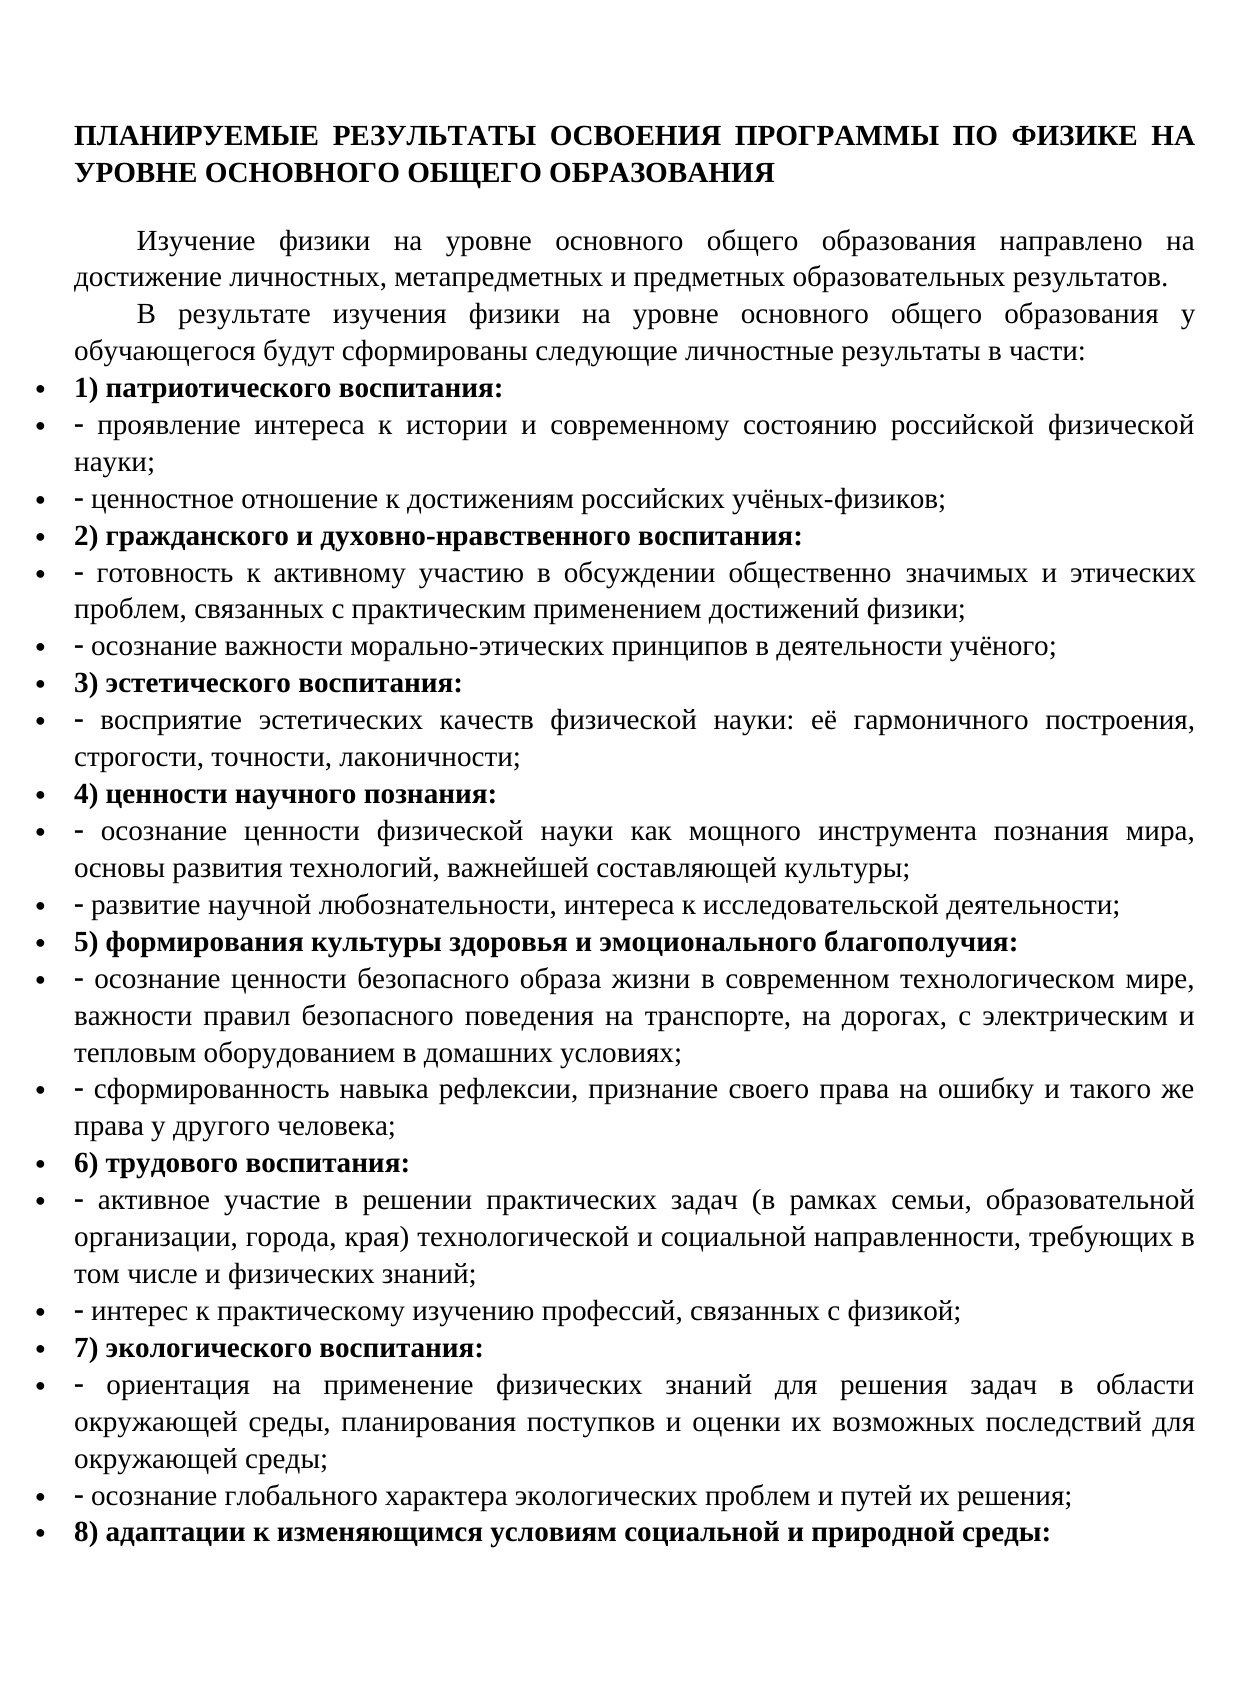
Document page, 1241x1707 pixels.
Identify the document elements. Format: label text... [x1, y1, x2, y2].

list 2) гражданского и духовно-нравственного воспитания: [36, 518, 1196, 551]
list  осознание глобального характера экологических проблем и путей их решения; [36, 1478, 1196, 1511]
list 5) формирования культуры здоровья и эмоционального благополучия: [36, 924, 1196, 957]
list 7) экологического воспитания: [36, 1330, 1196, 1363]
list 8) адаптации к изменяющимся условиям социальной и природной среды: [36, 1514, 1196, 1548]
list  развитие научной любознательности, интереса к исследовательской деятельности; [36, 887, 1196, 921]
list  ориентация на применение физических знаний для решения задач в области окружающей среды, планирования поступков и оценки их возможных последствий для окружающей среды; [36, 1367, 1196, 1474]
text Изучение физики на уровне основного общего образования направлено на достижение личностных, метапредметных и предметных образовательных результатов. [74, 223, 1196, 293]
list  активное участие в решении практических задач (в рамках семьи, образовательной организации, города, края) технологической и социальной направленности, требующих в том числе и физических знаний; [36, 1182, 1196, 1290]
text В результате изучения физики на уровне основного общего образования у обучающегося будут сформированы следующие личностные результаты в части: [74, 296, 1196, 367]
list  готовность к активному участию в обсуждении общественно значимых и этических проблем, связанных с практическим применением достижений физики; [36, 555, 1196, 625]
list  осознание важности морально-­этических принципов в деятельности учёного; [36, 628, 1196, 662]
list  проявление интереса к истории и современному состоянию российской физической науки; [36, 407, 1196, 477]
list 6) трудового воспитания: [36, 1145, 1196, 1179]
list 4) ценности научного познания: [36, 776, 1196, 810]
list 3) эстетического воспитания: [36, 666, 1196, 699]
list  сформированность навыка рефлексии, признание своего права на ошибку и такого же права у другого человека; [36, 1072, 1196, 1142]
list  осознание ценности безопасного образа жизни в современном технологическом мире, важности правил безопасного поведения на транспорте, на дорогах, с электрическим и тепловым оборудованием в домашних условиях; [36, 961, 1196, 1068]
list  осознание ценности физической науки как мощного инструмента познания мира, основы развития технологий, важнейшей составляющей культуры; [36, 813, 1196, 884]
list  интерес к практическому изучению профессий, связанных с физикой; [36, 1293, 1196, 1327]
list  ценностное отношение к достижениям российских учёных-­физиков; [36, 481, 1196, 514]
list 1) патриотического воспитания: [36, 370, 1196, 404]
text ПЛАНИРУЕМЫЕ РЕЗУЛЬТАТЫ ОСВОЕНИЯ ПРОГРАММЫ ПО ФИЗИКЕ НА УРОВНЕ ОСНОВНОГО ОБЩЕГО ОБРАЗОВАНИЯ [74, 118, 1196, 188]
list  восприятие эстетических качеств физической науки: её гармоничного построения, строгости, точности, лаконичности; [36, 702, 1196, 773]
